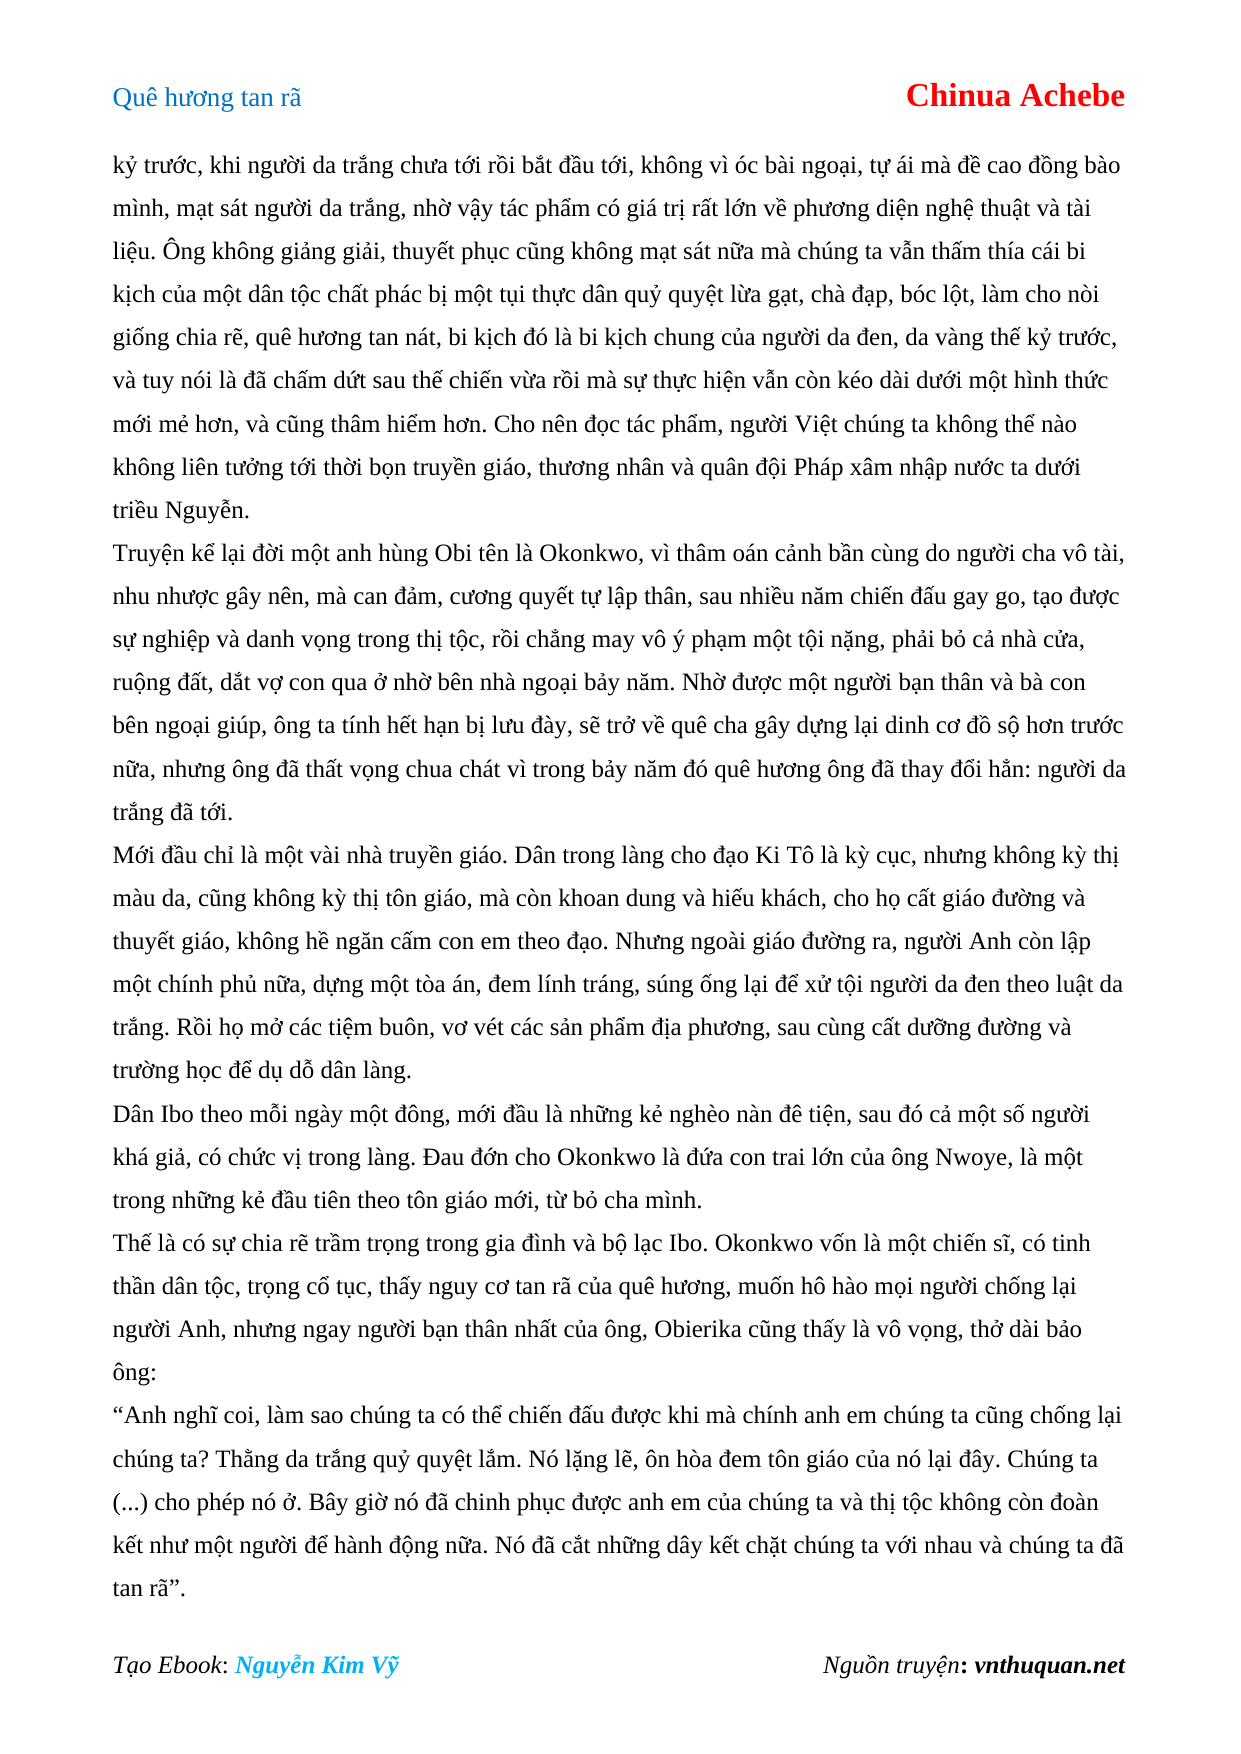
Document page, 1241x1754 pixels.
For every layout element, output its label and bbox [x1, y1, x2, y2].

text [112, 150, 1128, 1602]
